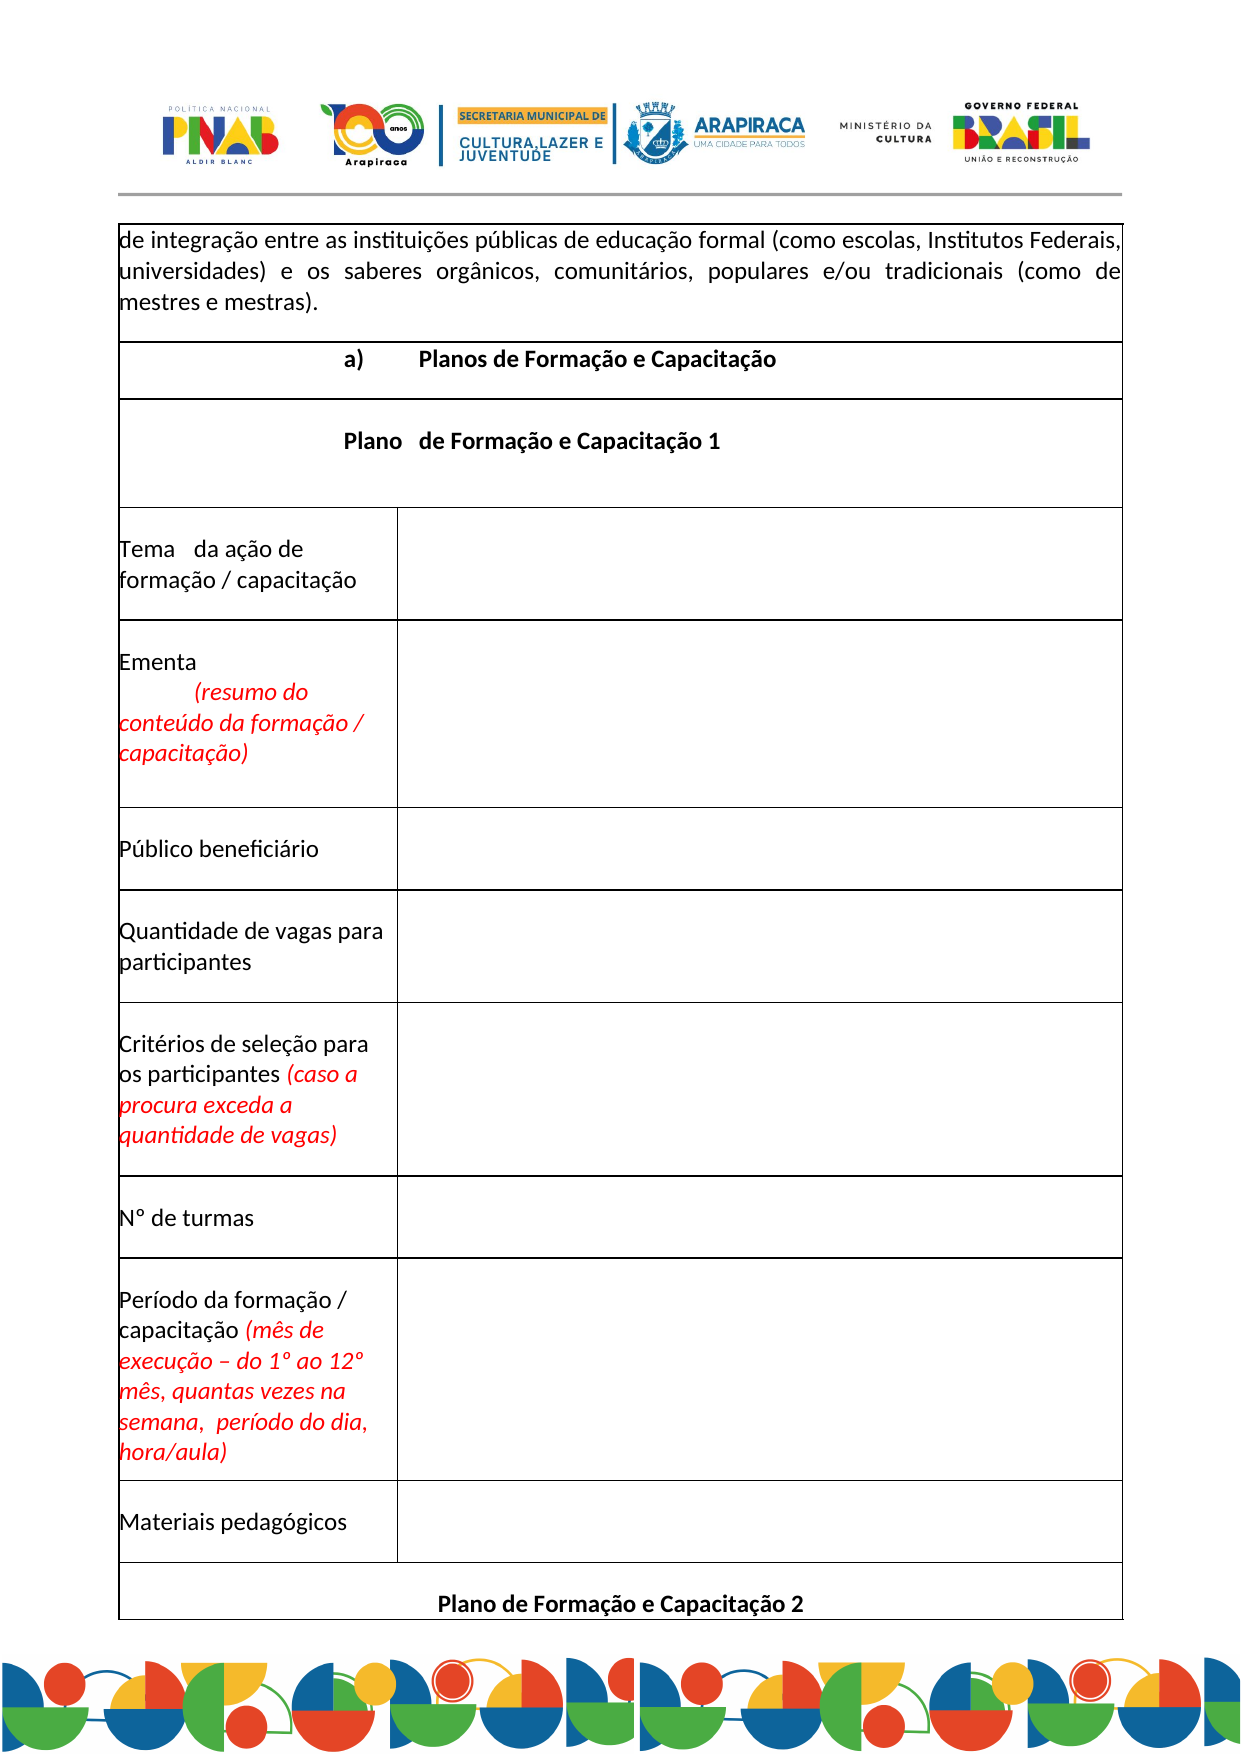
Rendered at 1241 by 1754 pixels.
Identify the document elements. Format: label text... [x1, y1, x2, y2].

table_cell [398, 1003, 1122, 1175]
table_cell Nº de turmas [120, 1177, 397, 1257]
picture [118, 75, 1123, 189]
picture [639, 1654, 1241, 1754]
table_cell Materiais pedagógicos [120, 1481, 397, 1562]
table_cell Período da formação / capacitação (mês de execução – do 1º ao 12º mês, quantas vezes na semana, período do dia, hora/aula) [120, 1259, 397, 1479]
table_cell [398, 1259, 1122, 1479]
table_cell Ementa (resumo do conteúdo da formação / capacitação) [120, 621, 397, 807]
table_cell Quantidade de vagas para participantes [120, 891, 397, 1002]
table_cell [398, 621, 1122, 807]
table_cell [398, 1481, 1122, 1562]
table_cell [398, 508, 1122, 619]
table_cell [398, 808, 1122, 889]
table_cell a) Planos de Formação e Capacitação [120, 343, 1122, 398]
table_cell [398, 1177, 1122, 1257]
table_cell Plano de Formação e Capacitação 1 [120, 400, 1122, 507]
table_cell Critérios de seleção para os participantes (caso a procura exceda a quantidade de vagas) [120, 1003, 397, 1175]
table_cell Tema da ação de formação / capacitação [120, 508, 397, 619]
picture [2, 1654, 634, 1754]
table_cell Público beneficiário [120, 808, 397, 889]
table_cell [398, 891, 1122, 1002]
table_cell Plano de Formação e Capacitação 2 [120, 1563, 1122, 1619]
